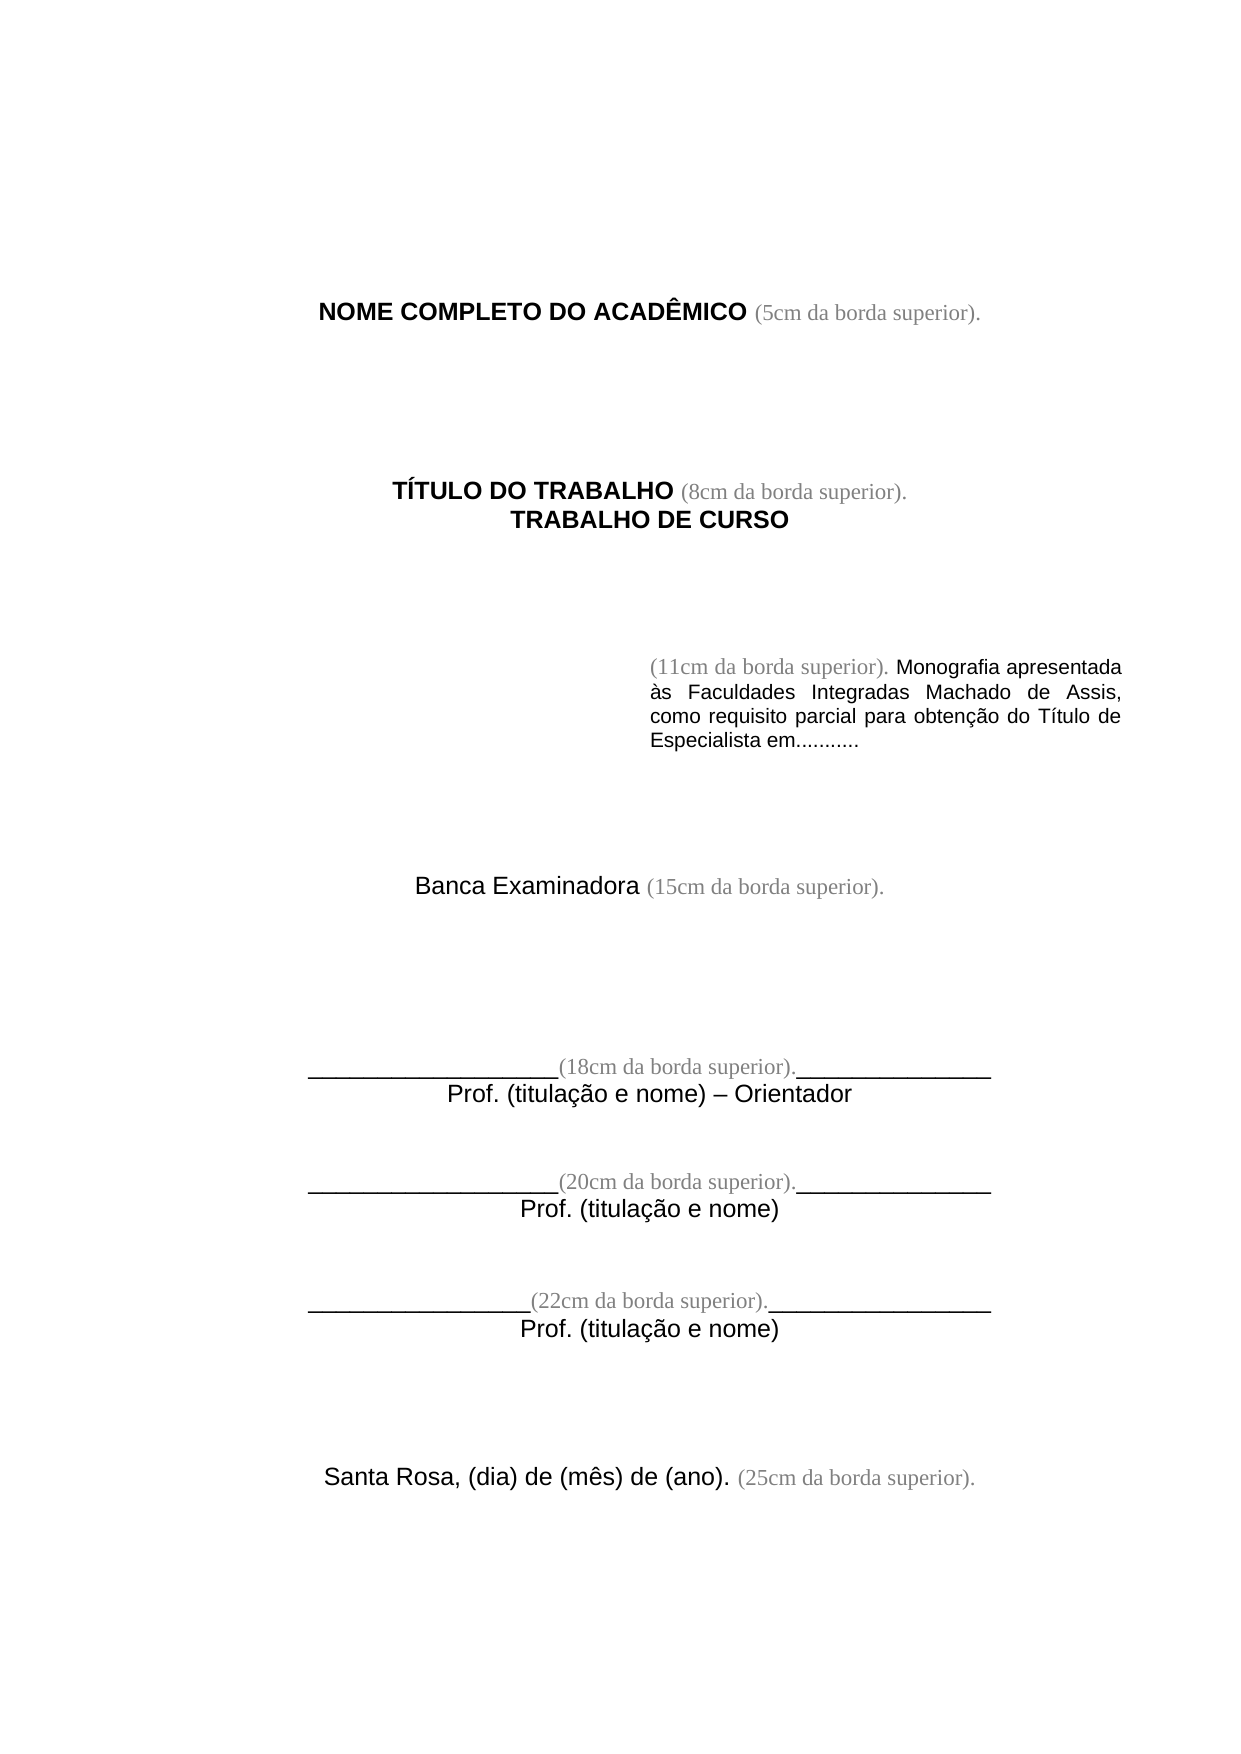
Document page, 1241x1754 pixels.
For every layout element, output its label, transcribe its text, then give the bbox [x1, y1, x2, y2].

text ________________(22cm da borda superior).________________ [177, 1285, 1122, 1314]
text TRABALHO DE CURSO [177, 505, 1122, 534]
text (11cm da borda superior). Monografia apresentada às Faculdades Integradas Machado de Assis, como requisito parcial para obtenção do Título de Especialista em........... [650, 653, 1122, 752]
text Santa Rosa, (dia) de (mês) de (ano). (25cm da borda superior). [177, 1462, 1122, 1491]
text __________________(20cm da borda superior).______________ [177, 1166, 1122, 1194]
text __________________(18cm da borda superior).______________ [177, 1051, 1122, 1079]
text Prof. (titulação e nome) – Orientador [177, 1079, 1122, 1108]
text Prof. (titulação e nome) [177, 1194, 1122, 1223]
text NOME COMPLETO DO ACADÊMICO (5cm da borda superior). [177, 296, 1122, 325]
text Banca Examinadora (15cm da borda superior). [177, 871, 1122, 900]
text Prof. (titulação e nome) [177, 1314, 1122, 1343]
text TÍTULO DO TRABALHO (8cm da borda superior). [177, 476, 1122, 505]
